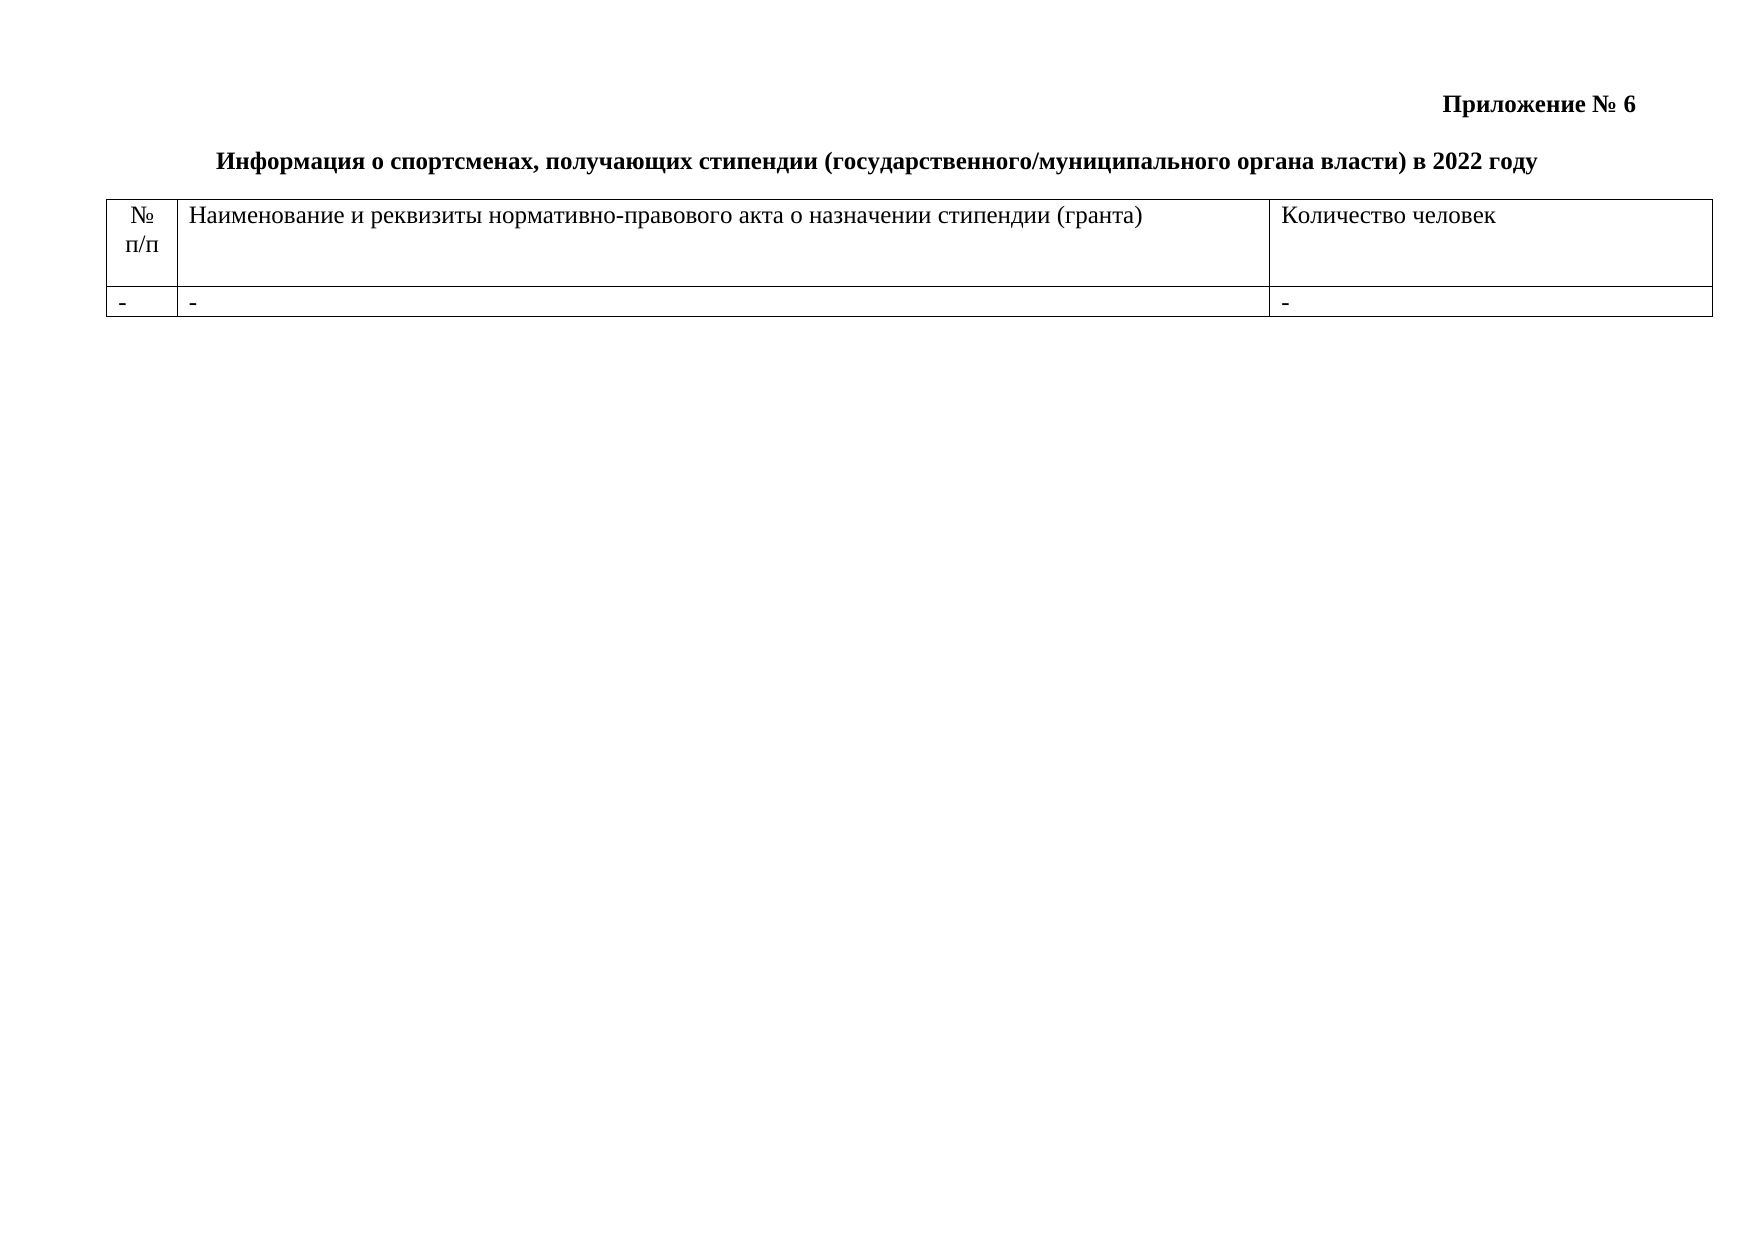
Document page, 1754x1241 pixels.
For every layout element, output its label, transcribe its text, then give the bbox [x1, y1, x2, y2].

table_header № п/п [107, 200, 177, 286]
text Информация о спортсменах, получающих стипендии (государственного/муниципального органа власти) в 2022 году [118, 146, 1636, 175]
table_header Наименование и реквизиты нормативно-правового акта о назначении стипендии (гранта) [178, 200, 1269, 286]
table_header Количество человек [1270, 200, 1712, 286]
text Приложение № 6 [118, 89, 1636, 117]
table_cell - [1270, 287, 1712, 316]
table_cell - [107, 287, 177, 316]
table_cell - [178, 287, 1269, 316]
